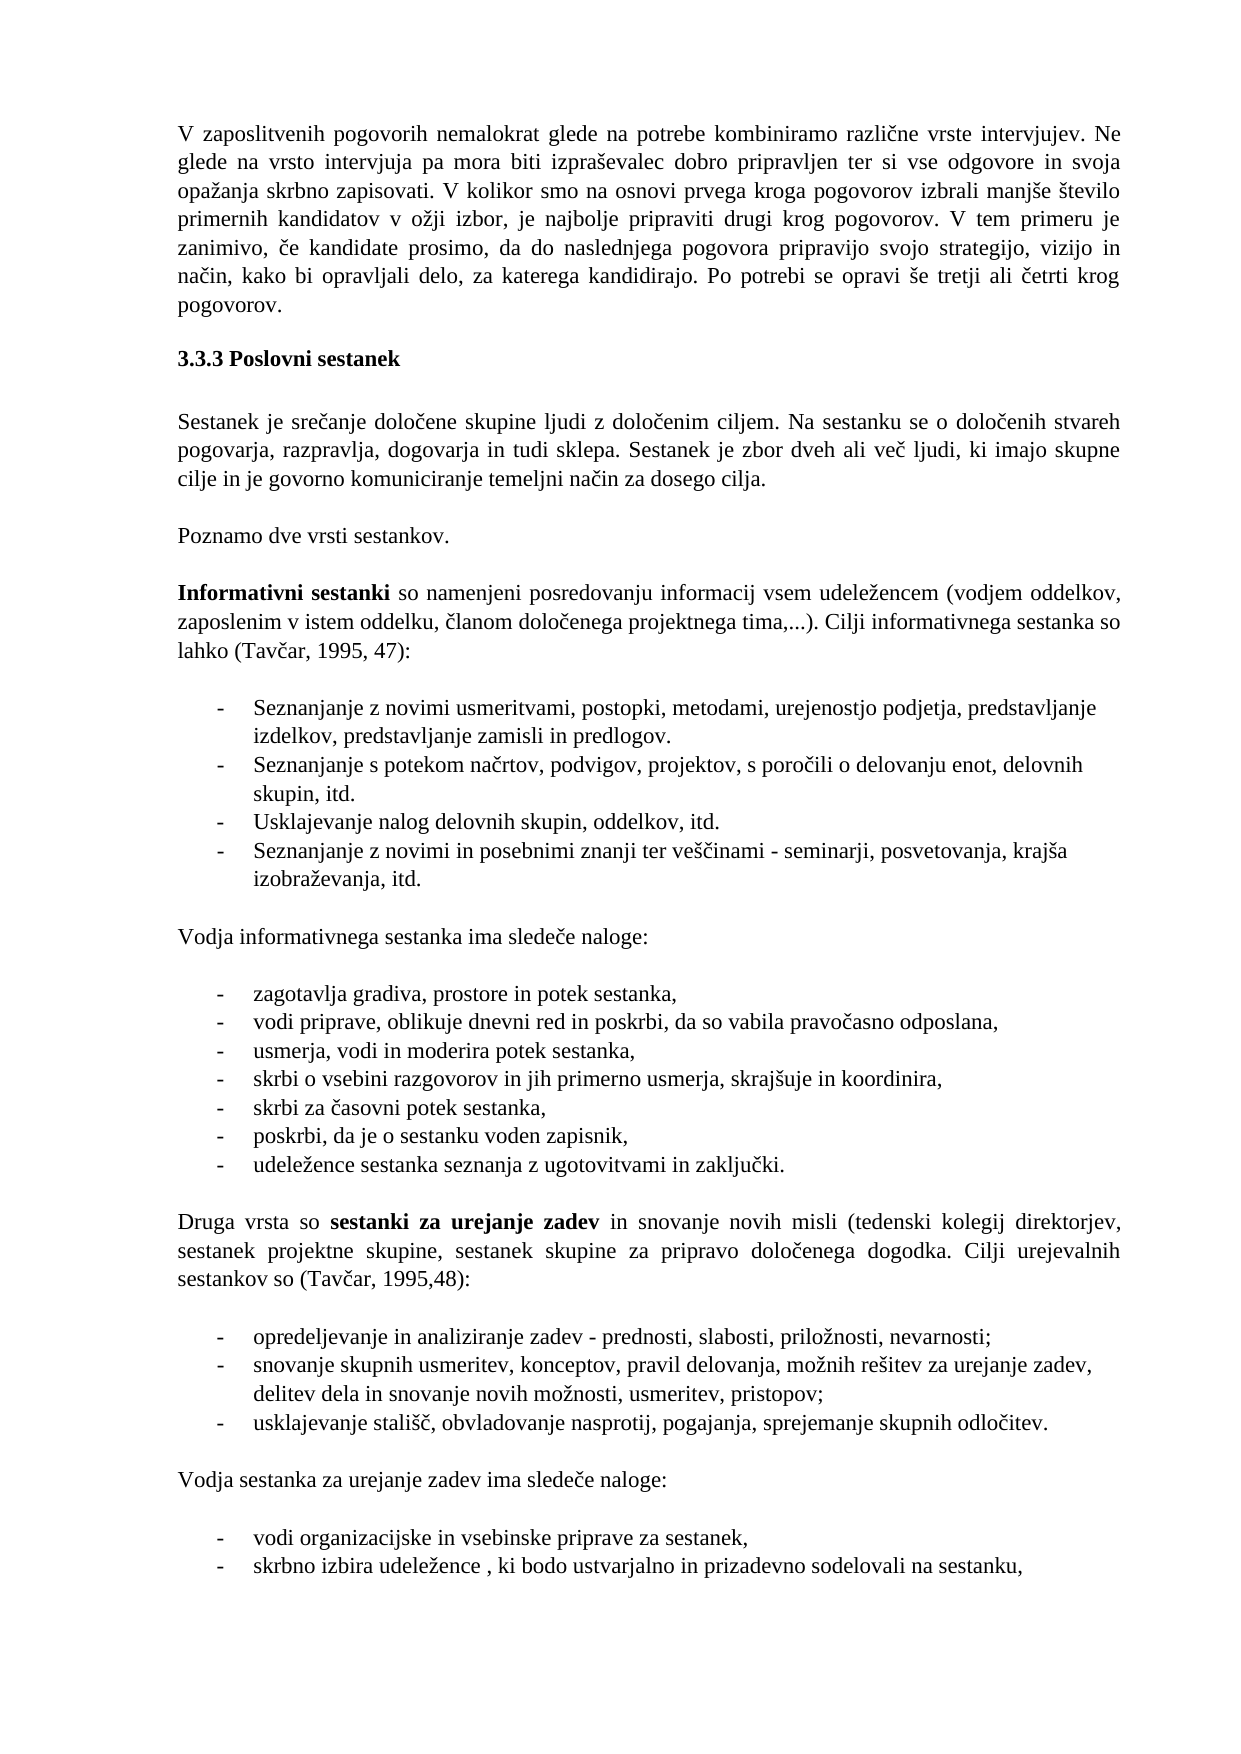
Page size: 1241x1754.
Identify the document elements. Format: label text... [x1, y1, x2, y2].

list Seznanjanje z novimi usmeritvami, postopki, metodami, urejenostjo podjetja, predstavljanje izdelkov, predstavljanje zamisli in predlogov. [217, 692, 1122, 750]
text 3.3.3 Poslovni sestanek [177, 346, 1122, 372]
list skrbi o vsebini razgovorov in jih primerno usmerja, skrajšuje in koordinira, [216, 1064, 1122, 1092]
list skrbi za časovni potek sestanka, [216, 1092, 1122, 1121]
list skrbno izbira udeležence , ki bodo ustvarjalno in prizadevno sodelovali na sestanku, [216, 1552, 1122, 1578]
text Vodja informativnega sestanka ima sledeče naloge: [177, 923, 1122, 949]
list usmerja, vodi in moderira potek sestanka, [216, 1035, 1122, 1064]
list udeležence sestanka seznanja z ugotovitvami in zaključki. [216, 1149, 1122, 1178]
list Seznanjanje s potekom načrtov, podvigov, projektov, s poročili o delovanju enot, delovnih skupin, itd. [217, 750, 1122, 807]
list usklajevanje stališč, obvladovanje nasprotij, pogajanja, sprejemanje skupnih odločitev. [216, 1407, 1122, 1436]
text Poznamo dve vrsti sestankov. [177, 522, 1122, 549]
list opredeljevanje in analiziranje zadev - prednosti, slabosti, priložnosti, nevarnosti; [216, 1322, 1122, 1350]
list snovanje skupnih usmeritev, konceptov, pravil delovanja, možnih rešitev za urejanje zadev, delitev dela in snovanje novih možnosti, usmeritev, pristopov; [217, 1350, 1122, 1407]
text Sestanek je srečanje določene skupine ljudi z določenim ciljem. Na sestanku se o določenih stvareh pogovarja, razpravlja, dogovarja in tudi sklepa. Sestanek je zbor dveh ali več ljudi, ki imajo skupne cilje in je govorno komuniciranje temeljni način za dosego cilja. [177, 406, 1122, 492]
list Usklajevanje nalog delovnih skupin, oddelkov, itd. [216, 807, 1122, 835]
list poskrbi, da je o sestanku voden zapisnik, [216, 1121, 1122, 1149]
text Druga vrsta so sestanki za urejanje zadev in snovanje novih misli (tedenski kolegij direktorjev, sestanek projektne skupine, sestanek skupine za pripravo določenega dogodka. Cilji urejevalnih sestankov so (Tavčar, 1995,48): [177, 1207, 1122, 1293]
list vodi organizacijske in vsebinske priprave za sestanek, [216, 1524, 1122, 1550]
list vodi priprave, oblikuje dnevni red in poskrbi, da so vabila pravočasno odposlana, [216, 1007, 1122, 1035]
text Informativni sestanki so namenjeni posredovanju informacij vsem udeležencem (vodjem oddelkov, zaposlenim v istem oddelku, članom določenega projektnega tima,...). Cilji informativnega sestanka so lahko (Tavčar, 1995, 47): [177, 577, 1122, 664]
text Vodja sestanka za urejanje zadev ima sledeče naloge: [177, 1466, 1122, 1493]
list zagotavlja gradiva, prostore in potek sestanka, [216, 978, 1122, 1007]
list Seznanjanje z novimi in posebnimi znanji ter veščinami - seminarji, posvetovanja, krajša izobraževanja, itd. [217, 835, 1122, 892]
text V zaposlitvenih pogovorih nemalokrat glede na potrebe kombiniramo različne vrste intervjujev. Ne glede na vrsto intervjuja pa mora biti izpraševalec dobro pripravljen ter si vse odgovore in svoja opažanja skrbno zapisovati. V kolikor smo na osnovi prvega kroga pogovorov izbrali manjše število primernih kandidatov v ožji izbor, je najbolje pripraviti drugi krog pogovorov. V tem primeru je zanimivo, če kandidate prosimo, da do naslednjega pogovora pripravijo svojo strategijo, vizijo in način, kako bi opravljali delo, za katerega kandidirajo. Po potrebi se opravi še tretji ali četrti krog pogovorov. [177, 118, 1122, 318]
